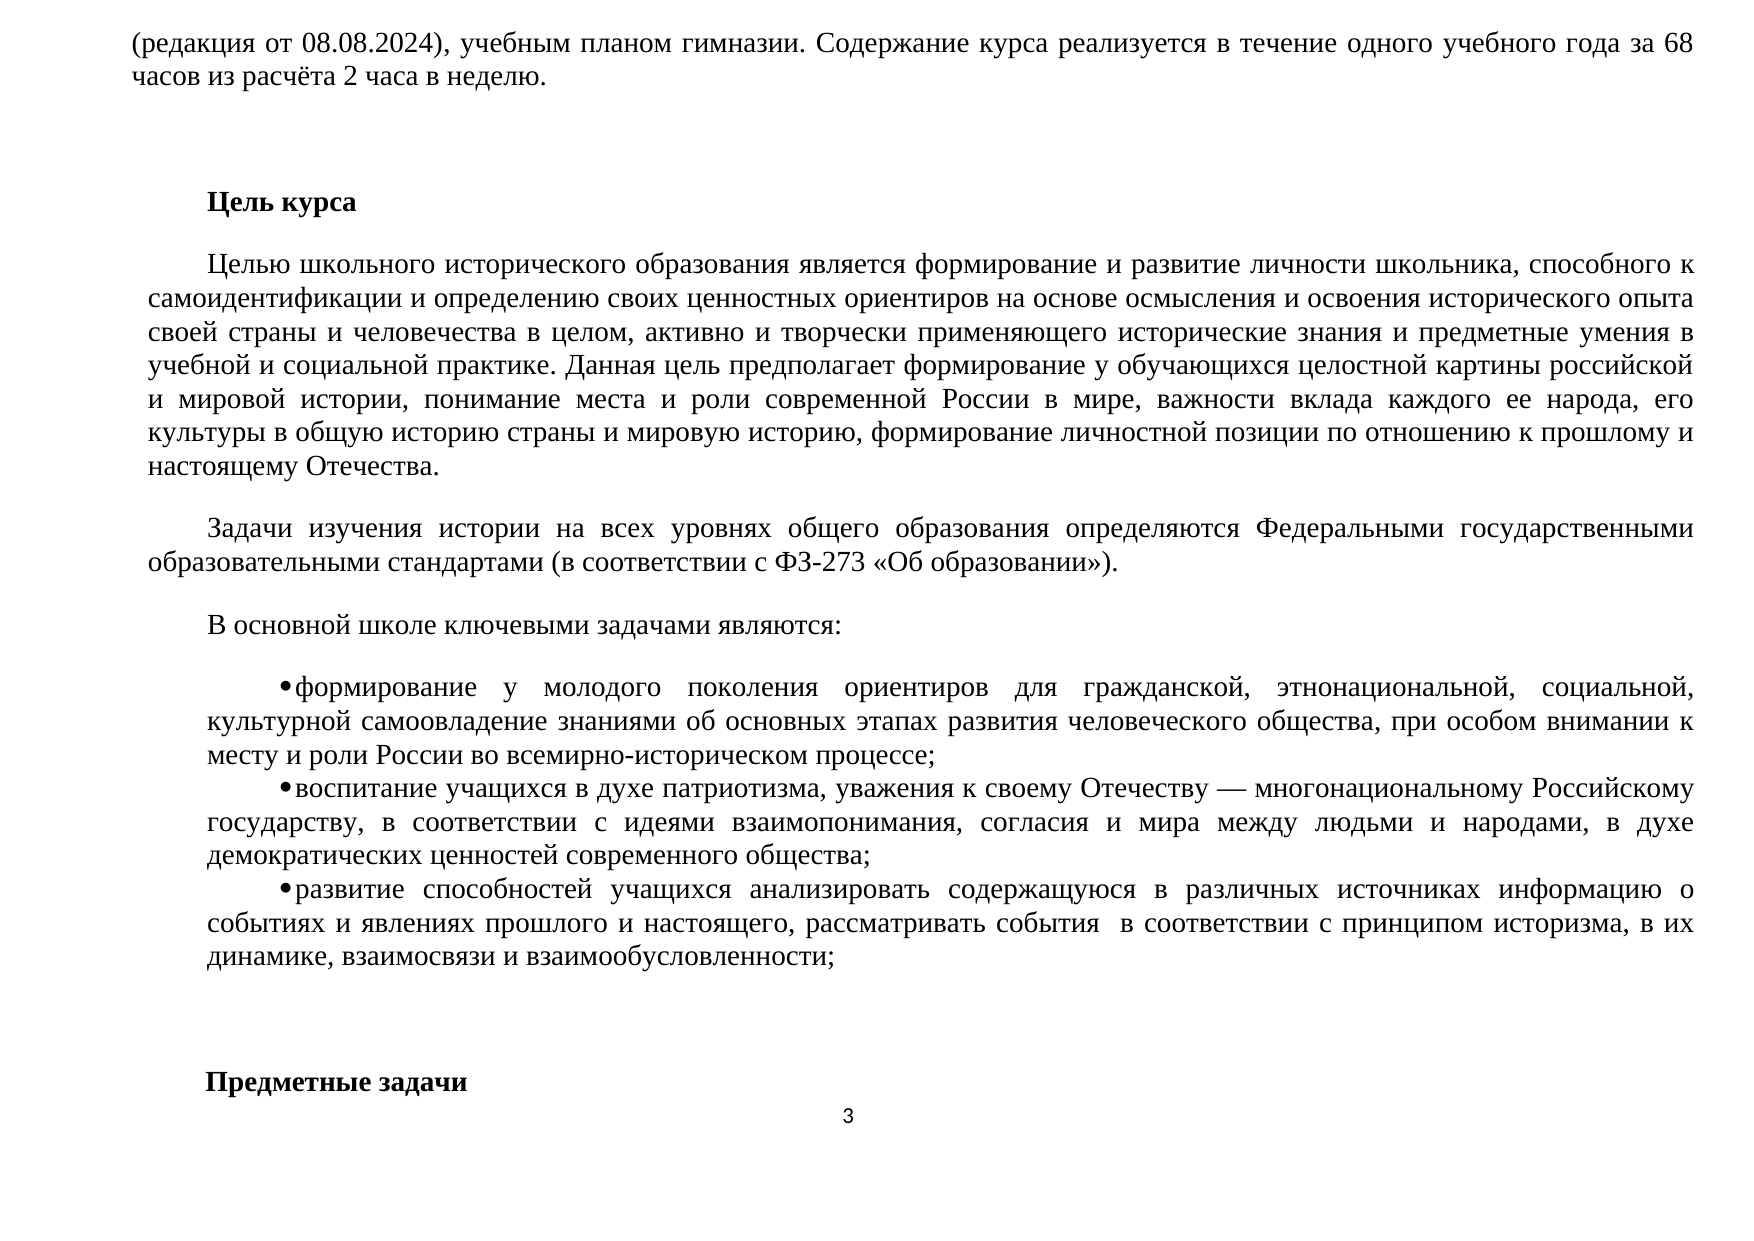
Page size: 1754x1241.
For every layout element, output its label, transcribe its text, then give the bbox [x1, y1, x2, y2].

text Задачи изучения истории на всех уровнях общего образования определяются Федеральными государственными образовательными стандартами (в соответствии с ФЗ-273 «Об образовании»). [148, 511, 1696, 578]
text В основной школе ключевыми задачами являются: [148, 607, 1696, 640]
text Цель курса [207, 184, 1696, 217]
list формирование у молодого поколения ориентиров для гражданской, этнонациональной, социальной, культурной самоовладение знаниями об основных этапах развития человеческого общества, при особом внимании к месту и роли России во всемирно-историческом процессе; [207, 669, 1696, 770]
list развитие способностей учащихся анализировать содержащуюся в различных источниках информацию о событиях и явлениях прошлого и настоящего, рассматривать события в соответствии с принципом историзма, в их динамике, взаимосвязи и взаимообусловленности; [207, 871, 1696, 972]
text Целью школьного исторического образования является формирование и развитие личности школьника, способного к самоидентификации и определению своих ценностных ориентиров на основе осмысления и освоения исторического опыта своей страны и человечества в целом, активно и творчески применяющего исторические знания и предметные умения в учебной и социальной практике. Данная цель предполагает формирование у обучающихся целостной картины российской и мировой истории, понимание места и роли современной России в мире, важности вклада каждого ее народа, его культуры в общую историю страны и мировую историю, формирование личностной позиции по отношению к прошлому и настоящему Отечества. [148, 247, 1696, 481]
text Предметные задачи [205, 1064, 1697, 1097]
list воспитание учащихся в духе патриотизма, уважения к своему Отечеству — многонациональному Российскому государству, в соответствии с идеями взаимопонимания, согласия и мира между людьми и народами, в духе демократических ценностей современного общества; [207, 770, 1696, 871]
